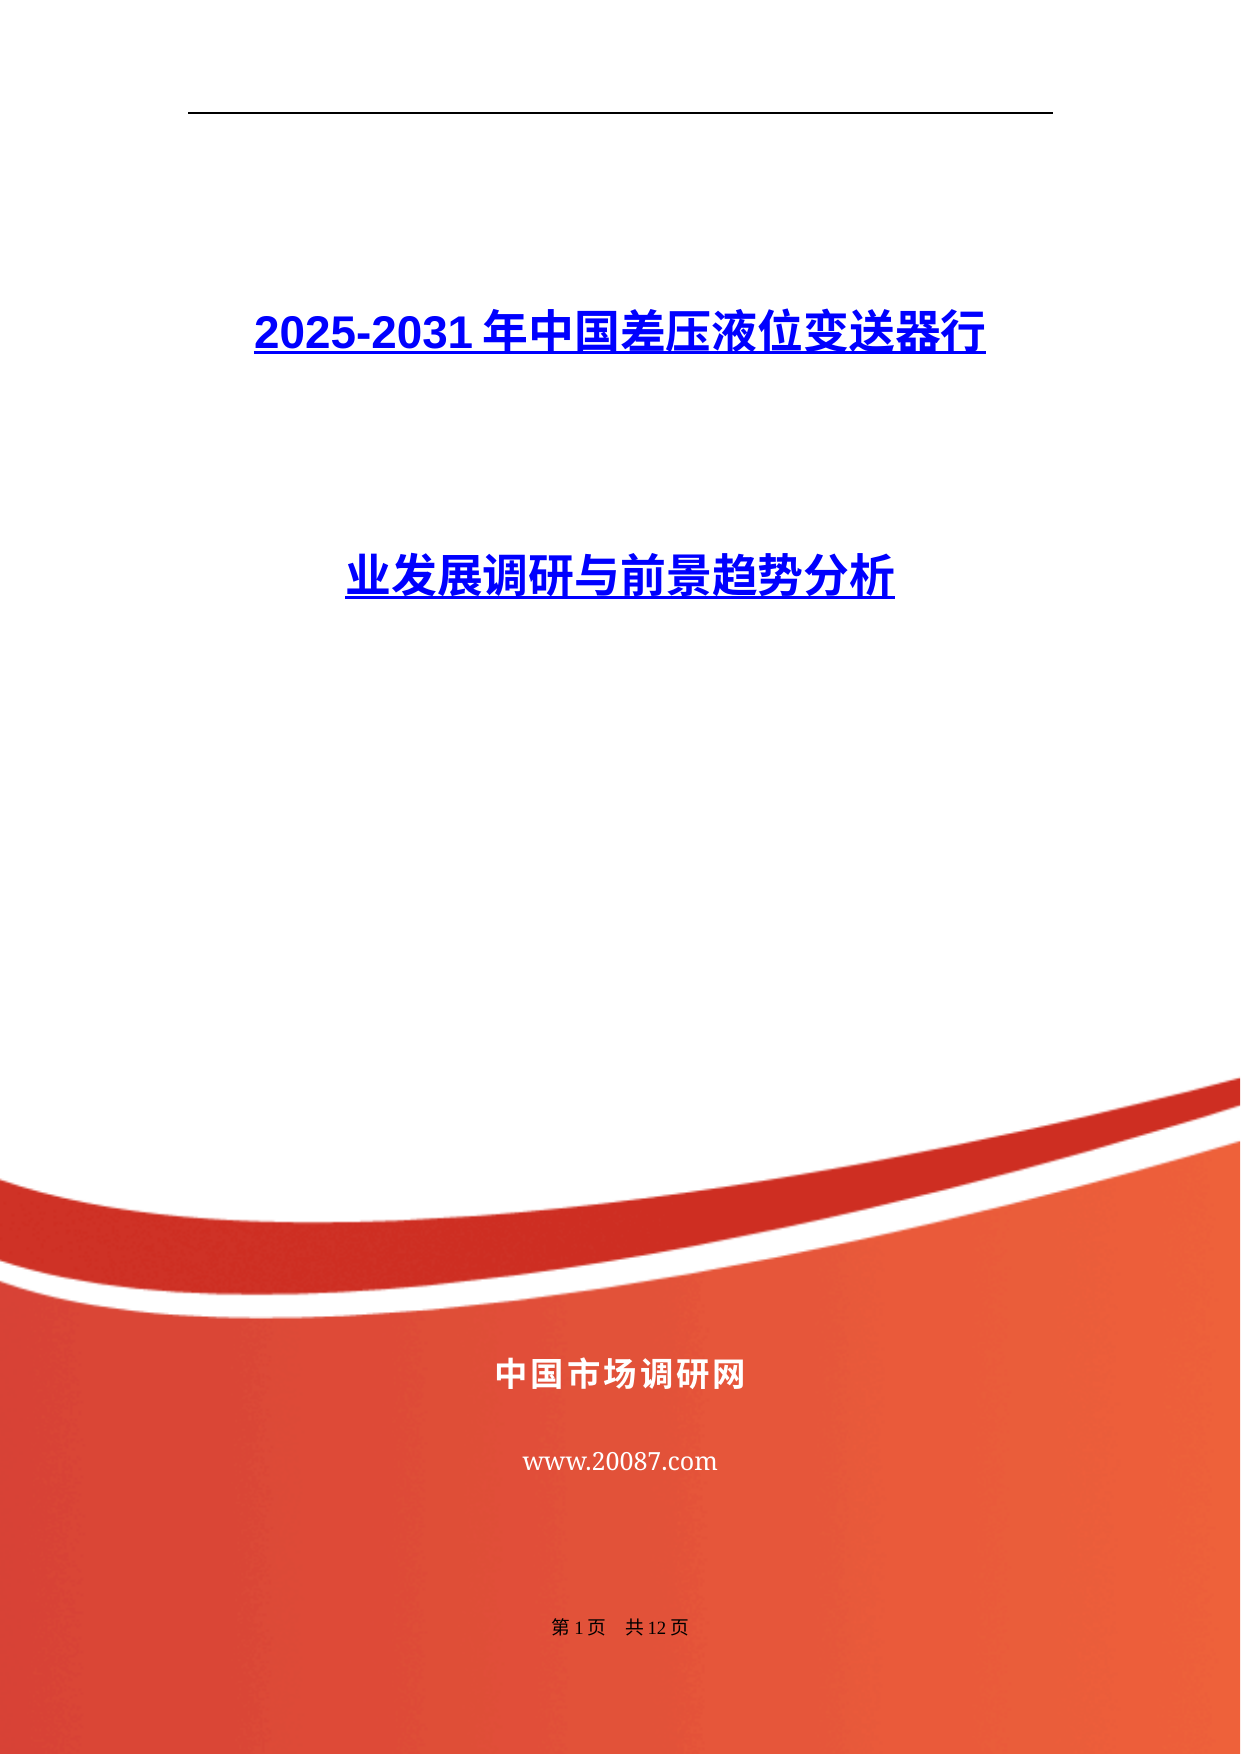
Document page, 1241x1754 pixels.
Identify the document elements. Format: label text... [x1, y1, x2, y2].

text www.20087.com [187, 1428, 1053, 1493]
table_header 2025-2031年中国差压液位变送器行业发展调研与前景趋势分析 [188, 207, 1053, 773]
picture [0, 1006, 1241, 1754]
subtitle 中国市场调研网 [187, 1339, 1053, 1404]
